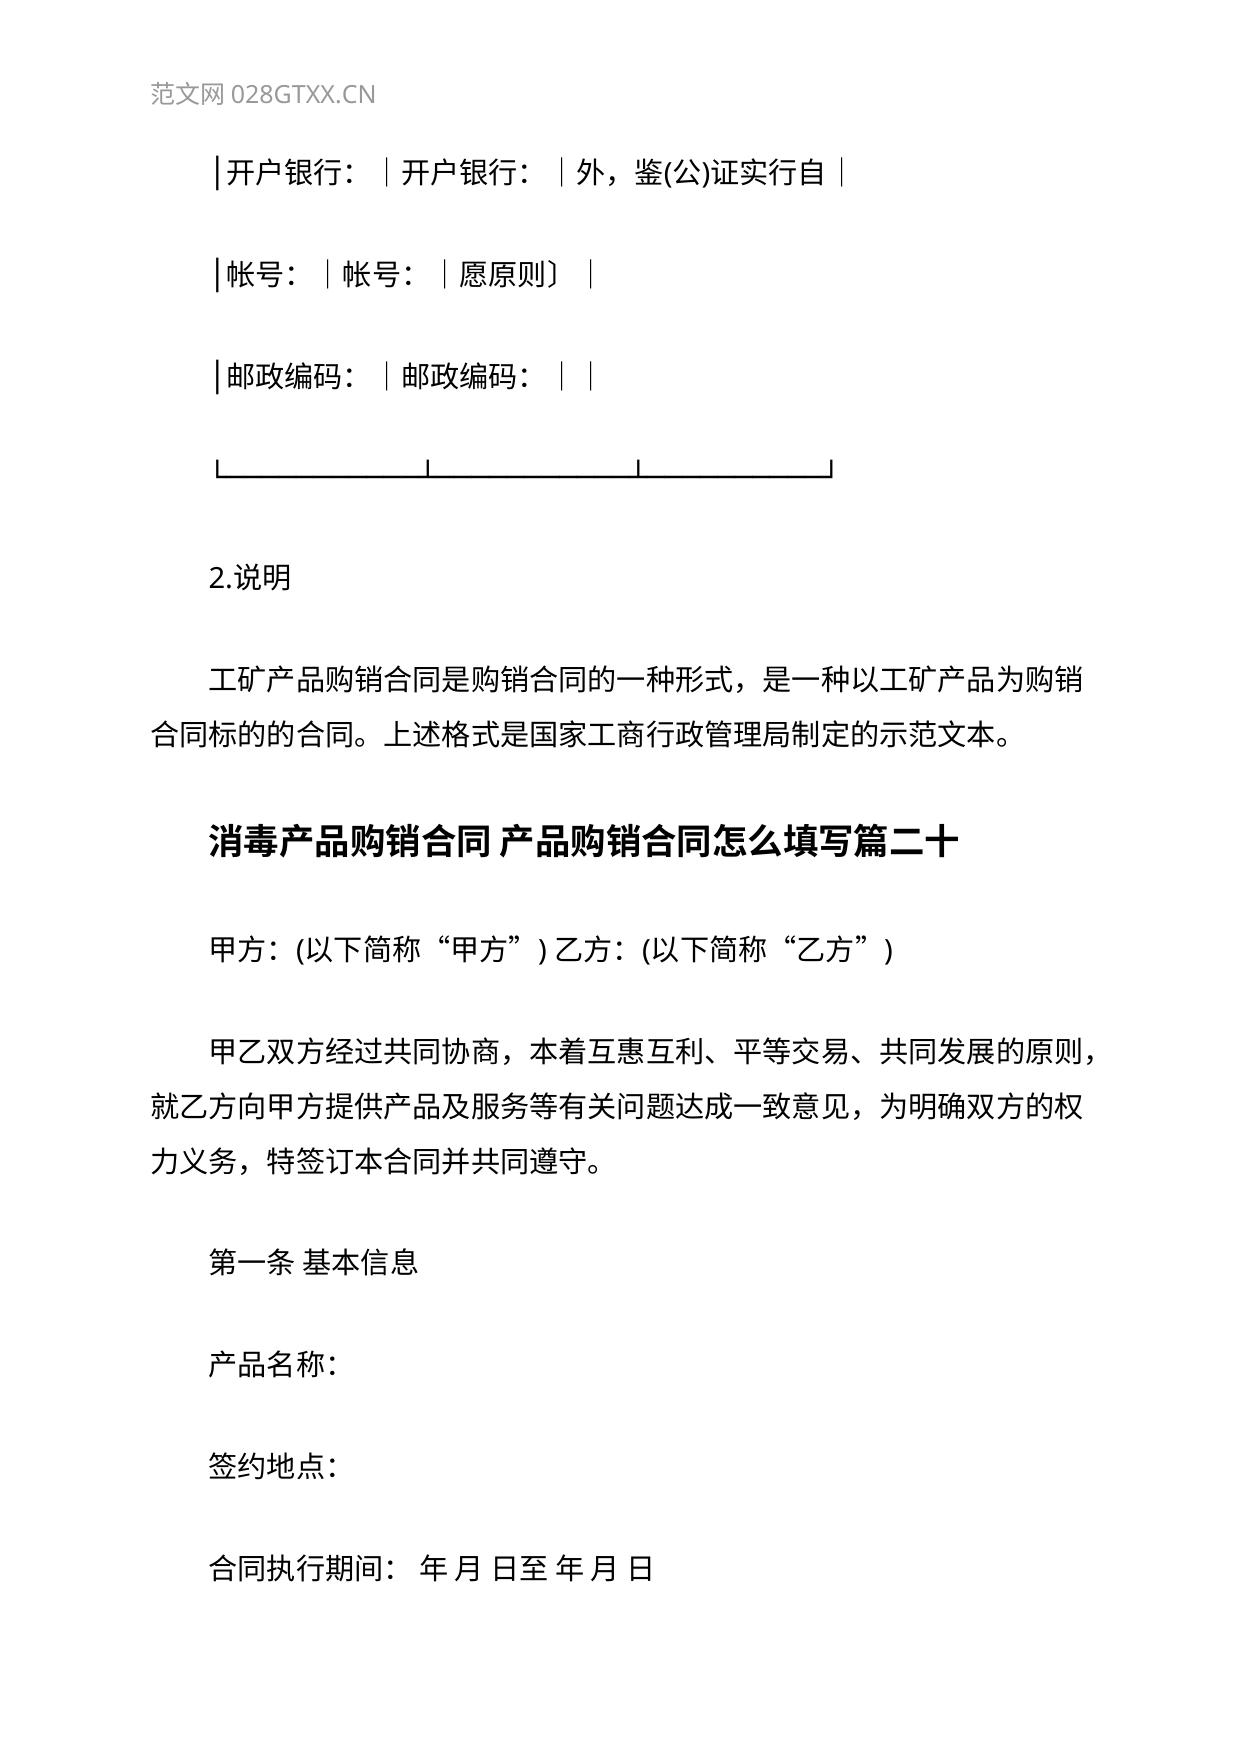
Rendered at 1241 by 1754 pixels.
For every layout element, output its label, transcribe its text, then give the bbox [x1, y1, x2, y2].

text └───────────┴───────────┴──────────┘ [150, 456, 1090, 496]
text 工矿产品购销合同是购销合同的一种形式，是一种以工矿产品为购销合同标的的合同。上述格式是国家工商行政管理局制定的示范文本。 [150, 656, 1090, 753]
text │邮政编码：│邮政编码：││ [150, 354, 1090, 396]
text │帐号：│帐号：│愿原则〕│ [150, 252, 1090, 294]
text │开户银行：│开户银行：│外，鉴(公)证实行自│ [150, 150, 1090, 192]
text 消毒产品购销合同 产品购销合同怎么填写篇二十 [150, 813, 1090, 864]
text 2.说明 [150, 554, 1090, 597]
text 合同执行期间： 年 月 日至 年 月 日 [150, 1545, 1090, 1588]
text 甲乙双方经过共同协商，本着互惠互利、平等交易、共同发展的原则，就乙方向甲方提供产品及服务等有关问题达成一致意见，为明确双方的权力义务，特签订本合同并共同遵守。 [150, 1028, 1090, 1181]
text 签约地点： [150, 1443, 1090, 1486]
text 第一条 基本信息 [150, 1240, 1090, 1282]
text 产品名称： [150, 1342, 1090, 1384]
text 甲方：(以下简称“甲方”) 乙方：(以下简称“乙方”) [150, 926, 1090, 969]
